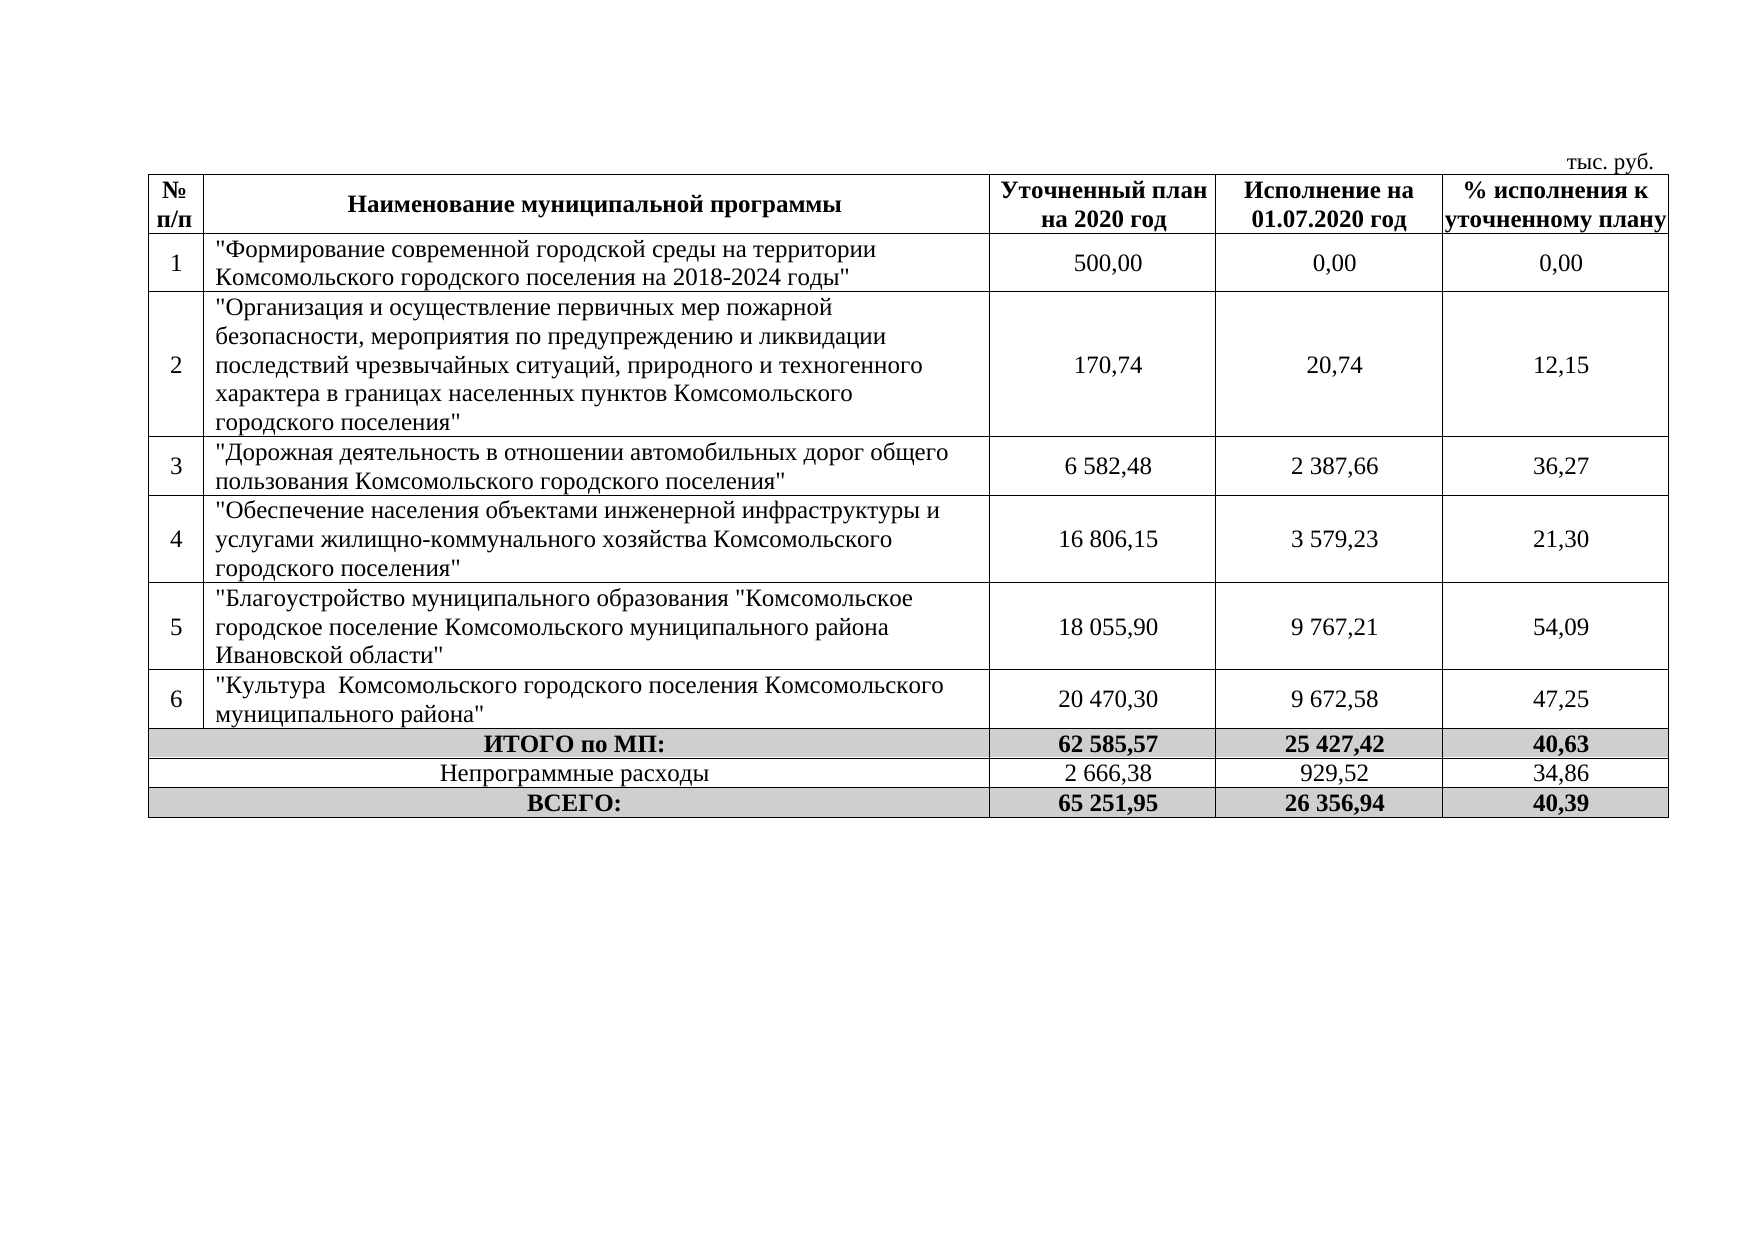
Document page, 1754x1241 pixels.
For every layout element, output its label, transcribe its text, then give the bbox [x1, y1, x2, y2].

table_header Уточненный план на 2020 год [990, 175, 1215, 233]
table_header % исполнения к уточненному плану [1443, 175, 1668, 233]
table_cell 3 579,23 [1216, 496, 1442, 582]
table_header Исполнение на 01.07.2020 год [1216, 175, 1442, 233]
table_cell 34,86 [1443, 759, 1668, 787]
table_cell 18 055,90 [990, 583, 1215, 669]
table_cell "Благоустройство муниципального образования "Комсомольское городское поселение Комсомольского муниципального района Ивановской области" [204, 583, 989, 669]
table_cell "Культура Комсомольского городского поселения Комсомольского муниципального района" [204, 670, 989, 728]
table_cell 20,74 [1216, 292, 1442, 436]
table_cell Непрограммные расходы [149, 759, 989, 787]
table_cell 40,63 [1443, 729, 1668, 757]
table_cell 12,15 [1443, 292, 1668, 436]
table_cell 9 767,21 [1216, 583, 1442, 669]
table_cell 170,74 [990, 292, 1215, 436]
table_cell 9 672,58 [1216, 670, 1442, 728]
table_cell 20 470,30 [990, 670, 1215, 728]
table_cell 1 [149, 234, 203, 291]
table_cell 25 427,42 [1216, 729, 1442, 757]
table_cell 4 [149, 496, 203, 582]
table_cell "Формирование современной городской среды на территории Комсомольского городского поселения на 2018-2024 годы" [204, 234, 989, 291]
table_cell 26 356,94 [1216, 788, 1442, 817]
table_cell 3 [149, 437, 203, 494]
table_cell 40,39 [1443, 788, 1668, 817]
table_cell 21,30 [1443, 496, 1668, 582]
table_cell 5 [149, 583, 203, 669]
table_cell 54,09 [1443, 583, 1668, 669]
table_cell "Дорожная деятельность в отношении автомобильных дорог общего пользования Комсомольского городского поселения" [204, 437, 989, 494]
table_cell ИТОГО по МП: [149, 729, 989, 757]
table_cell "Обеспечение населения объектами инженерной инфраструктуры и услугами жилищно-коммунального хозяйства Комсомольского городского поселения" [204, 496, 989, 582]
table_cell 2 [149, 292, 203, 436]
table_header Наименование муниципальной программы [204, 175, 989, 233]
text тыс. руб. [133, 148, 1654, 174]
table_cell 500,00 [990, 234, 1215, 291]
table_cell "Организация и осуществление первичных мер пожарной безопасности, мероприятия по предупреждению и ликвидации последствий чрезвычайных ситуаций, природного и техногенного характера в границах населенных пунктов Комсомольского городского поселения" [204, 292, 989, 436]
table_cell 6 582,48 [990, 437, 1215, 494]
table_cell ВСЕГО: [149, 788, 989, 817]
table_cell 16 806,15 [990, 496, 1215, 582]
table_header № п/п [149, 175, 203, 233]
table_cell 0,00 [1216, 234, 1442, 291]
table_cell 0,00 [1443, 234, 1668, 291]
table_cell 929,52 [1216, 759, 1442, 787]
table_cell 2 387,66 [1216, 437, 1442, 494]
table_cell 2 666,38 [990, 759, 1215, 787]
table_cell 62 585,57 [990, 729, 1215, 757]
table_cell 6 [149, 670, 203, 728]
table_cell 65 251,95 [990, 788, 1215, 817]
table_cell 47,25 [1443, 670, 1668, 728]
table_cell 36,27 [1443, 437, 1668, 494]
